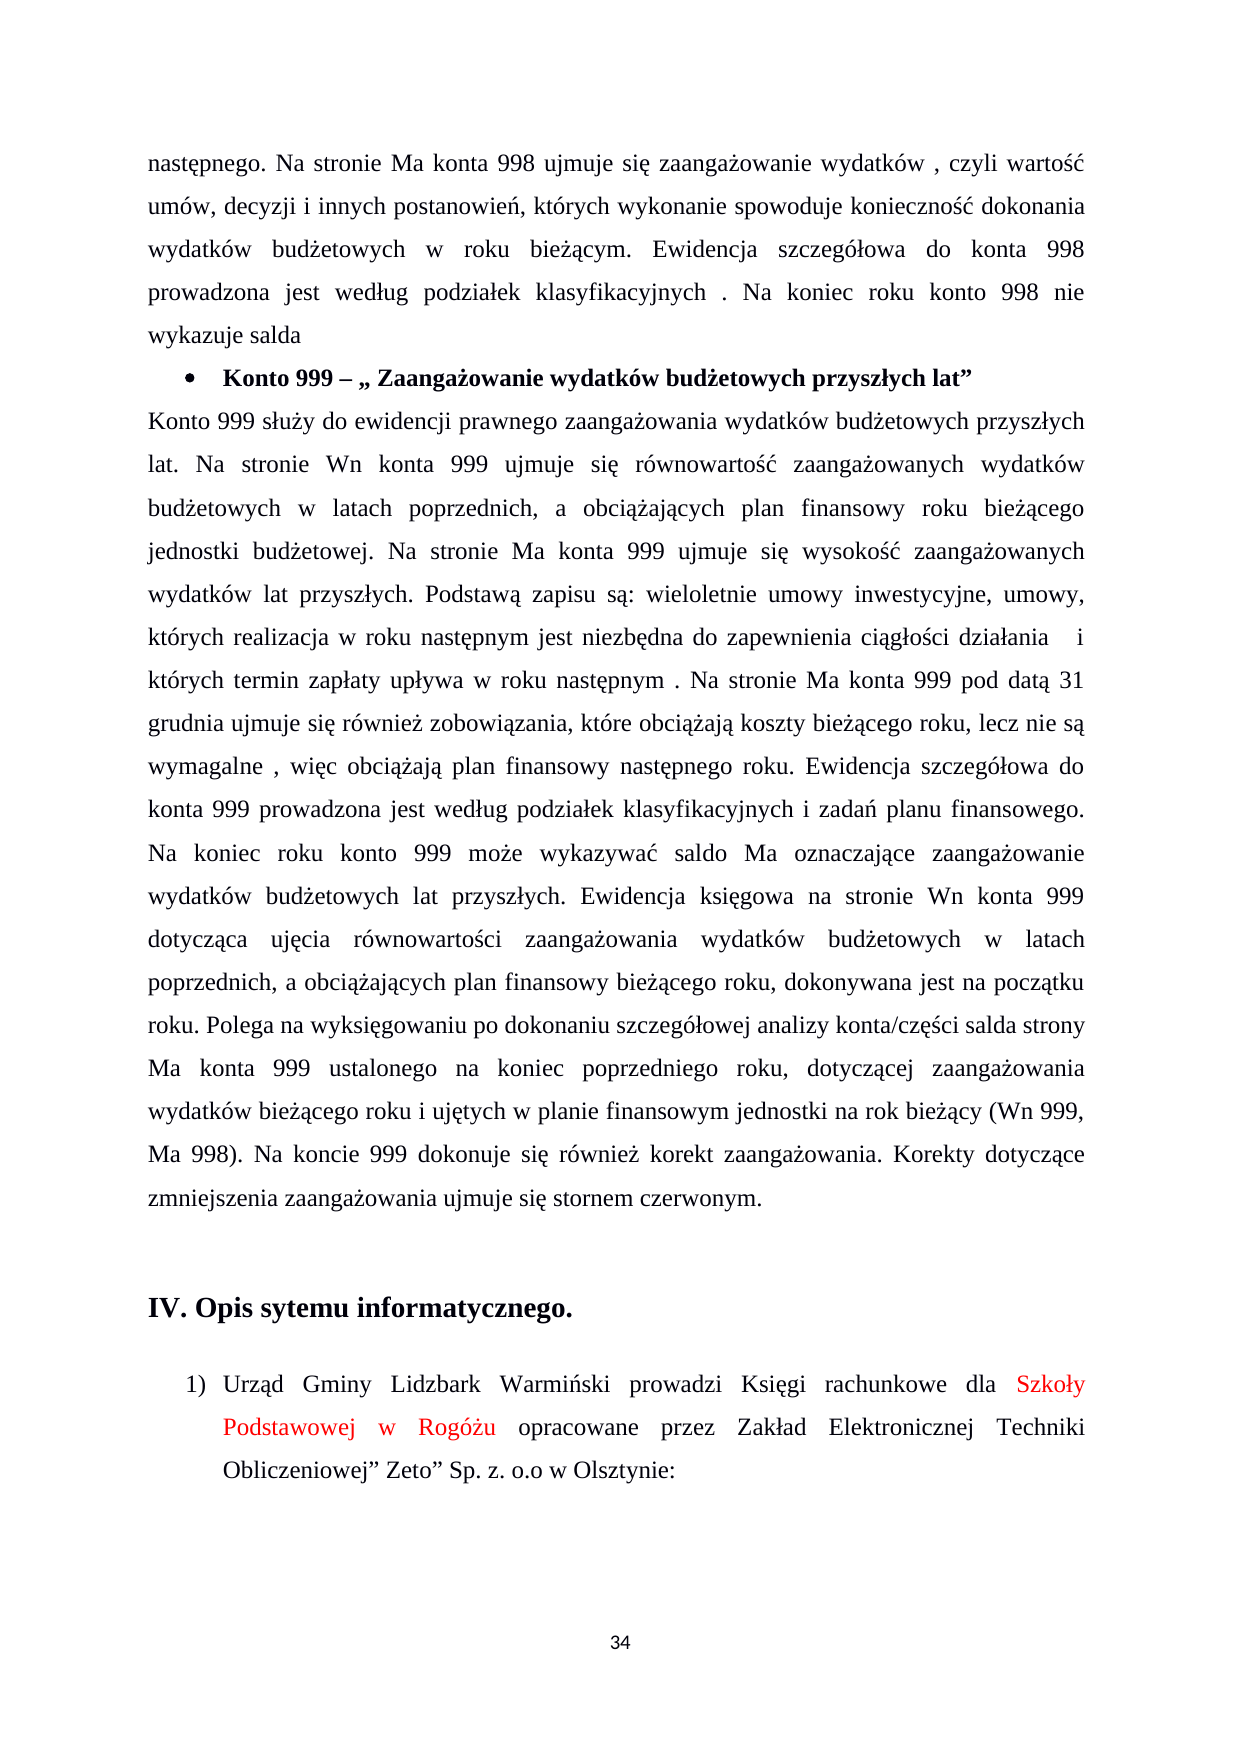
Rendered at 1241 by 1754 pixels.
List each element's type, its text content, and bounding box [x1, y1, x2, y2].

text Konto 999 służy do ewidencji prawnego zaangażowania wydatków budżetowych przyszłych lat. Na stronie Wn konta 999 ujmuje się równowartość zaangażowanych wydatków budżetowych w latach poprzednich, a obciążających plan finansowy roku bieżącego jednostki budżetowej. Na stronie Ma konta 999 ujmuje się wysokość zaangażowanych wydatków lat przyszłych. Podstawą zapisu są: wieloletnie umowy inwestycyjne, umowy, których realizacja w roku następnym jest niezbędna do zapewnienia ciągłości działania i których termin zapłaty upływa w roku następnym . Na stronie Ma konta 999 pod datą 31 grudnia ujmuje się również zobowiązania, które obciążają koszty bieżącego roku, lecz nie są wymagalne , więc obciążają plan finansowy następnego roku. Ewidencja szczegółowa do konta 999 prowadzona jest według podziałek klasyfikacyjnych i zadań planu finansowego. Na koniec roku konto 999 może wykazywać saldo Ma oznaczające zaangażowanie wydatków budżetowych lat przyszłych. Ewidencja księgowa na stronie Wn konta 999 dotycząca ujęcia równowartości zaangażowania wydatków budżetowych w latach poprzednich, a obciążających plan finansowy bieżącego roku, dokonywana jest na początku roku. Polega na wyksięgowaniu po dokonaniu szczegółowej analizy konta/części salda strony Ma konta 999 ustalonego na koniec poprzedniego roku, dotyczącej zaangażowania wydatków bieżącego roku i ujętych w planie finansowym jednostki na rok bieżący (Wn 999, Ma 998). Na koncie 999 dokonuje się również korekt zaangażowania. Korekty dotyczące zmniejszenia zaangażowania ujmuje się stornem czerwonym. [148, 406, 1086, 1211]
text IV. Opis sytemu informatycznego. [148, 1290, 1093, 1323]
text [148, 148, 1086, 349]
list Urząd Gminy Lidzbark Warmiński prowadzi Księgi rachunkowe dla Szkoły Podstawowej w Rogóżu opracowane przez Zakład Elektronicznej Techniki Obliczeniowej” Zeto” Sp. z. o.o w Olsztynie: [185, 1369, 1086, 1484]
list Konto 999 – „ Zaangażowanie wydatków budżetowych przyszłych lat” [185, 363, 1086, 392]
